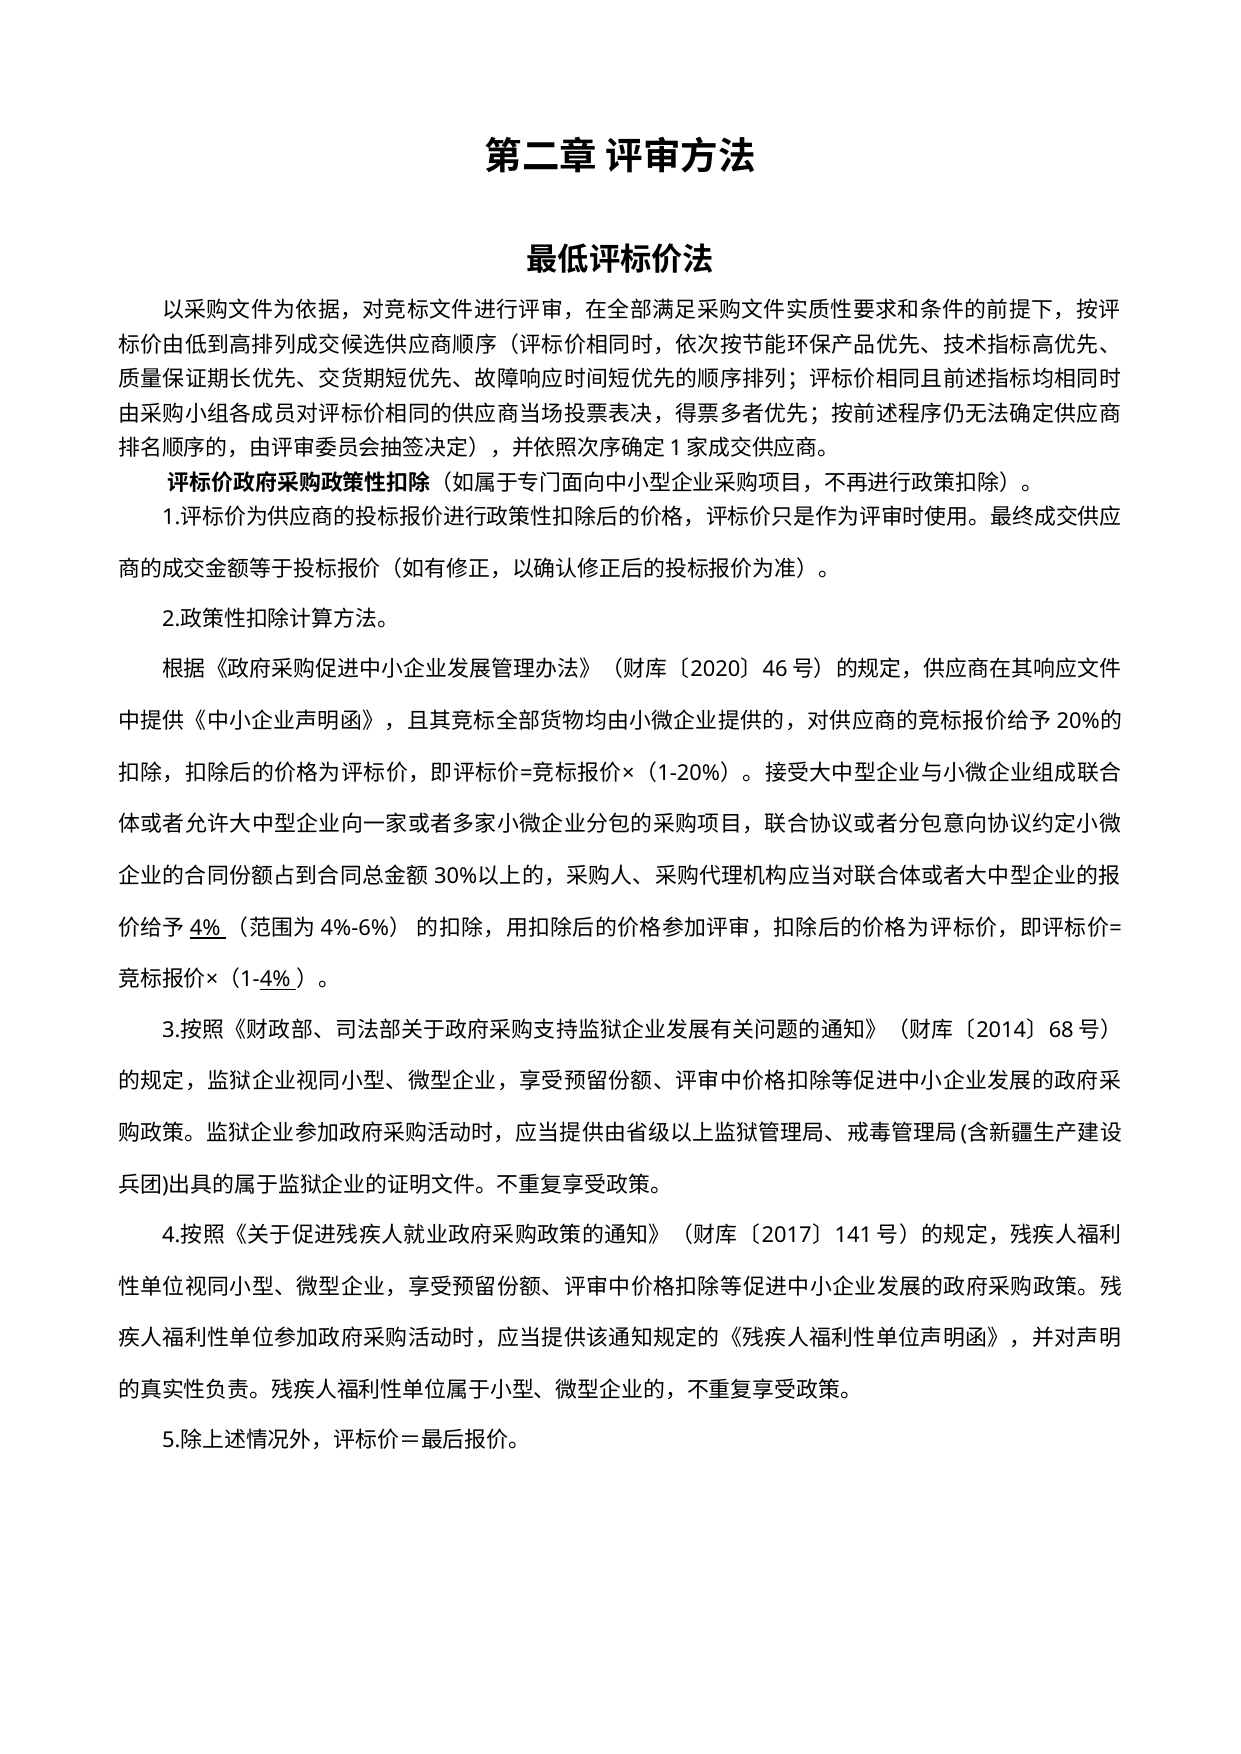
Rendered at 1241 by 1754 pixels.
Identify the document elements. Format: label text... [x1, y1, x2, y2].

text 1.评标价为供应商的投标报价进行政策性扣除后的价格，评标价只是作为评审时使用。最终成交供应商的成交金额等于投标报价（如有修正，以确认修正后的投标报价为准）。 [118, 498, 1122, 584]
text 根据《政府采购促进中小企业发展管理办法》（财库〔2020〕46号）的规定，供应商在其响应文件中提供《中小企业声明函》，且其竞标全部货物均由小微企业提供的，对供应商的竞标报价给予20%的扣除，扣除后的价格为评标价，即评标价=竞标报价×（1-20%）。接受大中型企业与小微企业组成联合体或者允许大中型企业向一家或者多家小微企业分包的采购项目，联合协议或者分包意向协议约定小微企业的合同份额占到合同总金额30%以上的，采购人、采购代理机构应当对联合体或者大中型企业的报价给予4% （范围为4%-6%） 的扣除，用扣除后的价格参加评审，扣除后的价格为评标价，即评标价=竞标报价×（1-4% ）。 [118, 650, 1122, 994]
text 3.按照《财政部、司法部关于政府采购支持监狱企业发展有关问题的通知》（财库〔2014〕68号）的规定，监狱企业视同小型、微型企业，享受预留份额、评审中价格扣除等促进中小企业发展的政府采购政策。监狱企业参加政府采购活动时，应当提供由省级以上监狱管理局、戒毒管理局(含新疆生产建设兵团)出具的属于监狱企业的证明文件。不重复享受政策。 [118, 1010, 1122, 1200]
text 最低评标价法 [118, 222, 1122, 291]
text 评标价政府采购政策性扣除（如属于专门面向中小型企业采购项目，不再进行政策扣除）。 [118, 463, 1122, 498]
text 4.按照《关于促进残疾人就业政府采购政策的通知》（财库〔2017〕141号）的规定，残疾人福利性单位视同小型、微型企业，享受预留份额、评审中价格扣除等促进中小企业发展的政府采购政策。残疾人福利性单位参加政府采购活动时，应当提供该通知规定的《残疾人福利性单位声明函》，并对声明的真实性负责。残疾人福利性单位属于小型、微型企业的，不重复享受政策。 [118, 1216, 1122, 1405]
text 5.除上述情况外，评标价＝最后报价。 [118, 1421, 1122, 1455]
text 以采购文件为依据，对竞标文件进行评审，在全部满足采购文件实质性要求和条件的前提下，按评标价由低到高排列成交候选供应商顺序（评标价相同时，依次按节能环保产品优先、技术指标高优先、质量保证期长优先、交货期短优先、故障响应时间短优先的顺序排列；评标价相同且前述指标均相同时，由采购小组各成员对评标价相同的供应商当场投票表决，得票多者优先；按前述程序仍无法确定供应商排名顺序的，由评审委员会抽签决定），并依照次序确定1家成交供应商。 [118, 291, 1122, 463]
text 第二章 评审方法 [118, 118, 1122, 187]
text 2.政策性扣除计算方法。 [118, 600, 1122, 634]
